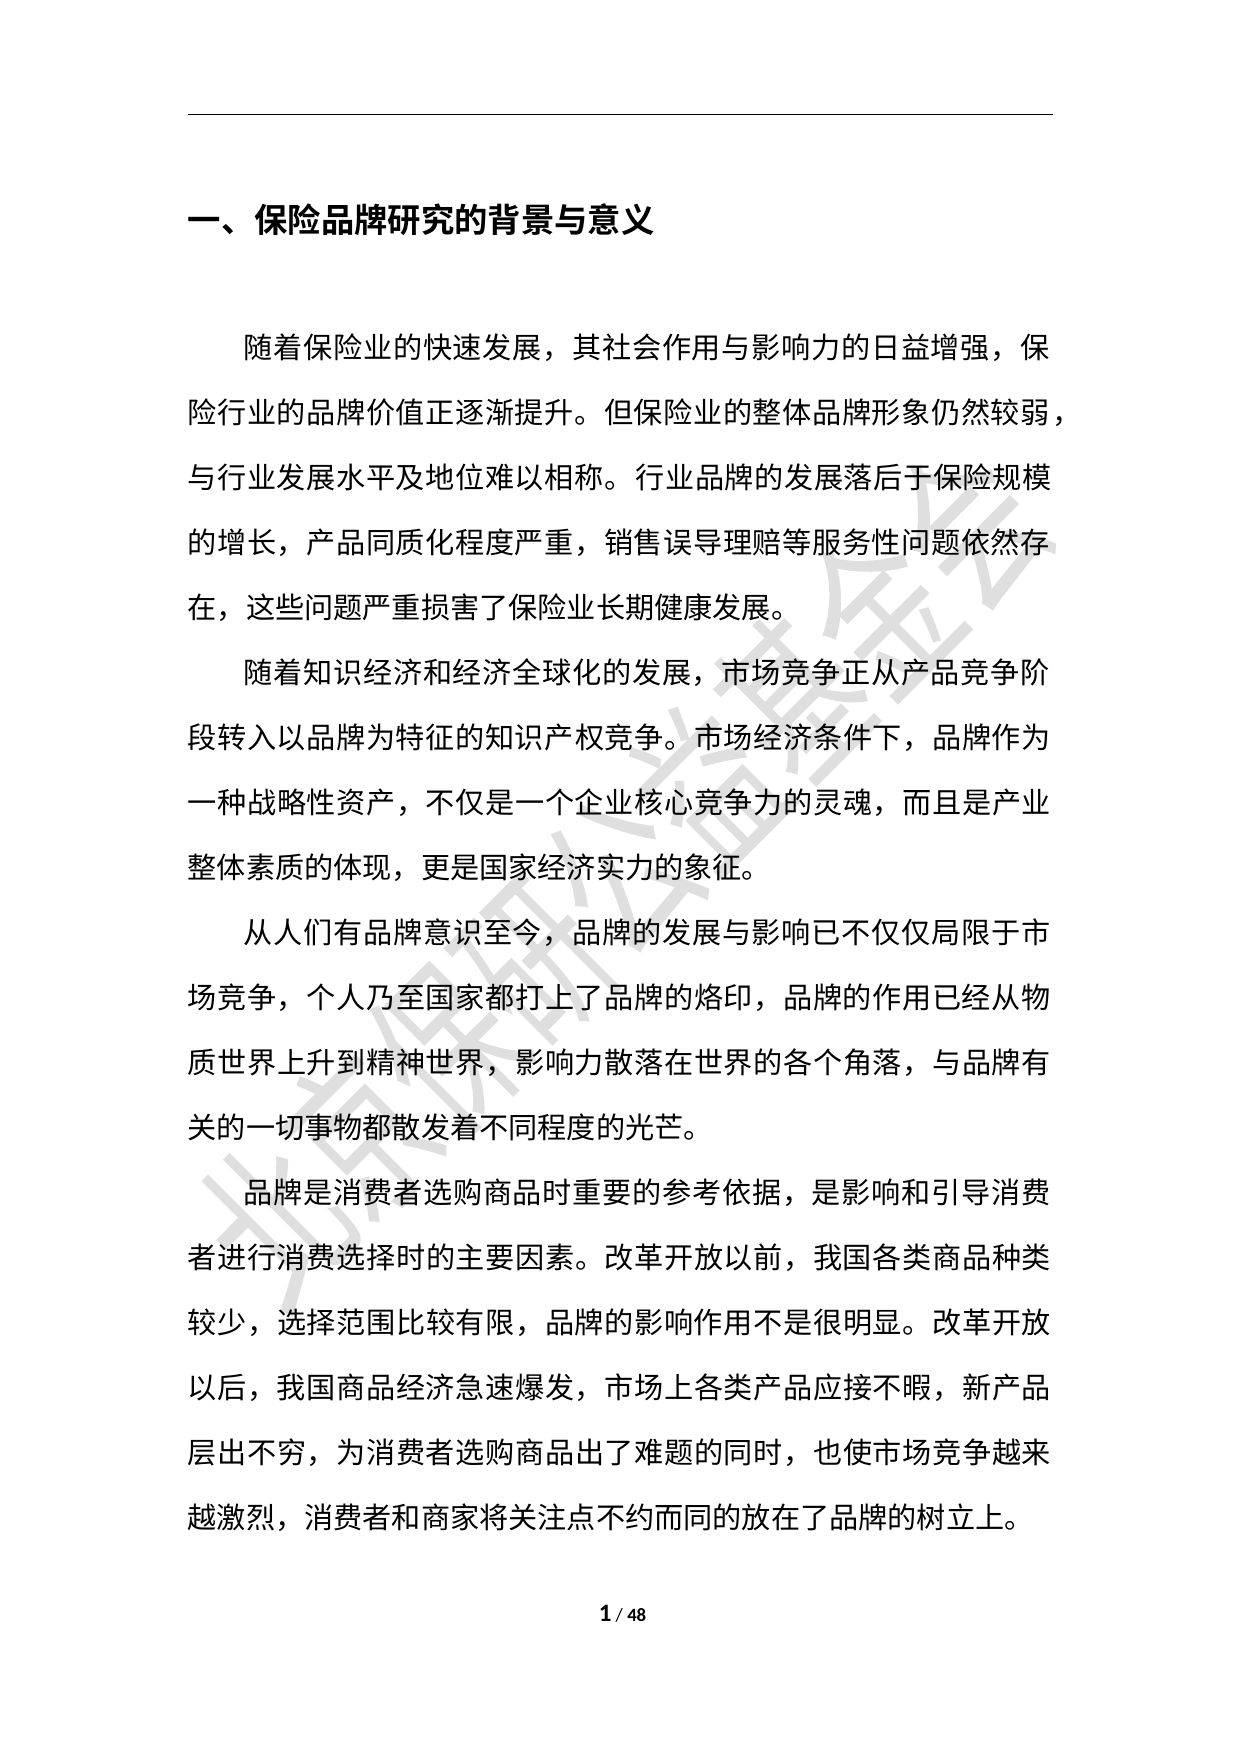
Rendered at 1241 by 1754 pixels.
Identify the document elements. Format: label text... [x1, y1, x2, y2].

subtitle 一、保险品牌研究的背景与意义 [187, 186, 1053, 251]
text 随着保险业的快速发展，其社会作用与影响力的日益增强，保险行业的品牌价值正逐渐提升。但保险业的整体品牌形象仍然较弱，与行业发展水平及地位难以相称。行业品牌的发展落后于保险规模的增长，产品同质化程度严重，销售误导理赔等服务性问题依然存在，这些问题严重损害了保险业长期健康发展。 [187, 313, 1053, 638]
text 从人们有品牌意识至今，品牌的发展与影响已不仅仅局限于市场竞争，个人乃至国家都打上了品牌的烙印，品牌的作用已经从物质世界上升到精神世界，影响力散落在世界的各个角落，与品牌有关的一切事物都散发着不同程度的光芒。 [187, 898, 1053, 1158]
text 品牌是消费者选购商品时重要的参考依据，是影响和引导消费者进行消费选择时的主要因素。改革开放以前，我国各类商品种类较少，选择范围比较有限，品牌的影响作用不是很明显。改革开放以后，我国商品经济急速爆发，市场上各类产品应接不暇，新产品层出不穷，为消费者选购商品出了难题的同时，也使市场竞争越来越激烈，消费者和商家将关注点不约而同的放在了品牌的树立上。 [187, 1158, 1053, 1548]
text 随着知识经济和经济全球化的发展，市场竞争正从产品竞争阶段转入以品牌为特征的知识产权竞争。市场经济条件下，品牌作为一种战略性资产，不仅是一个企业核心竞争力的灵魂，而且是产业整体素质的体现，更是国家经济实力的象征。 [187, 638, 1053, 898]
